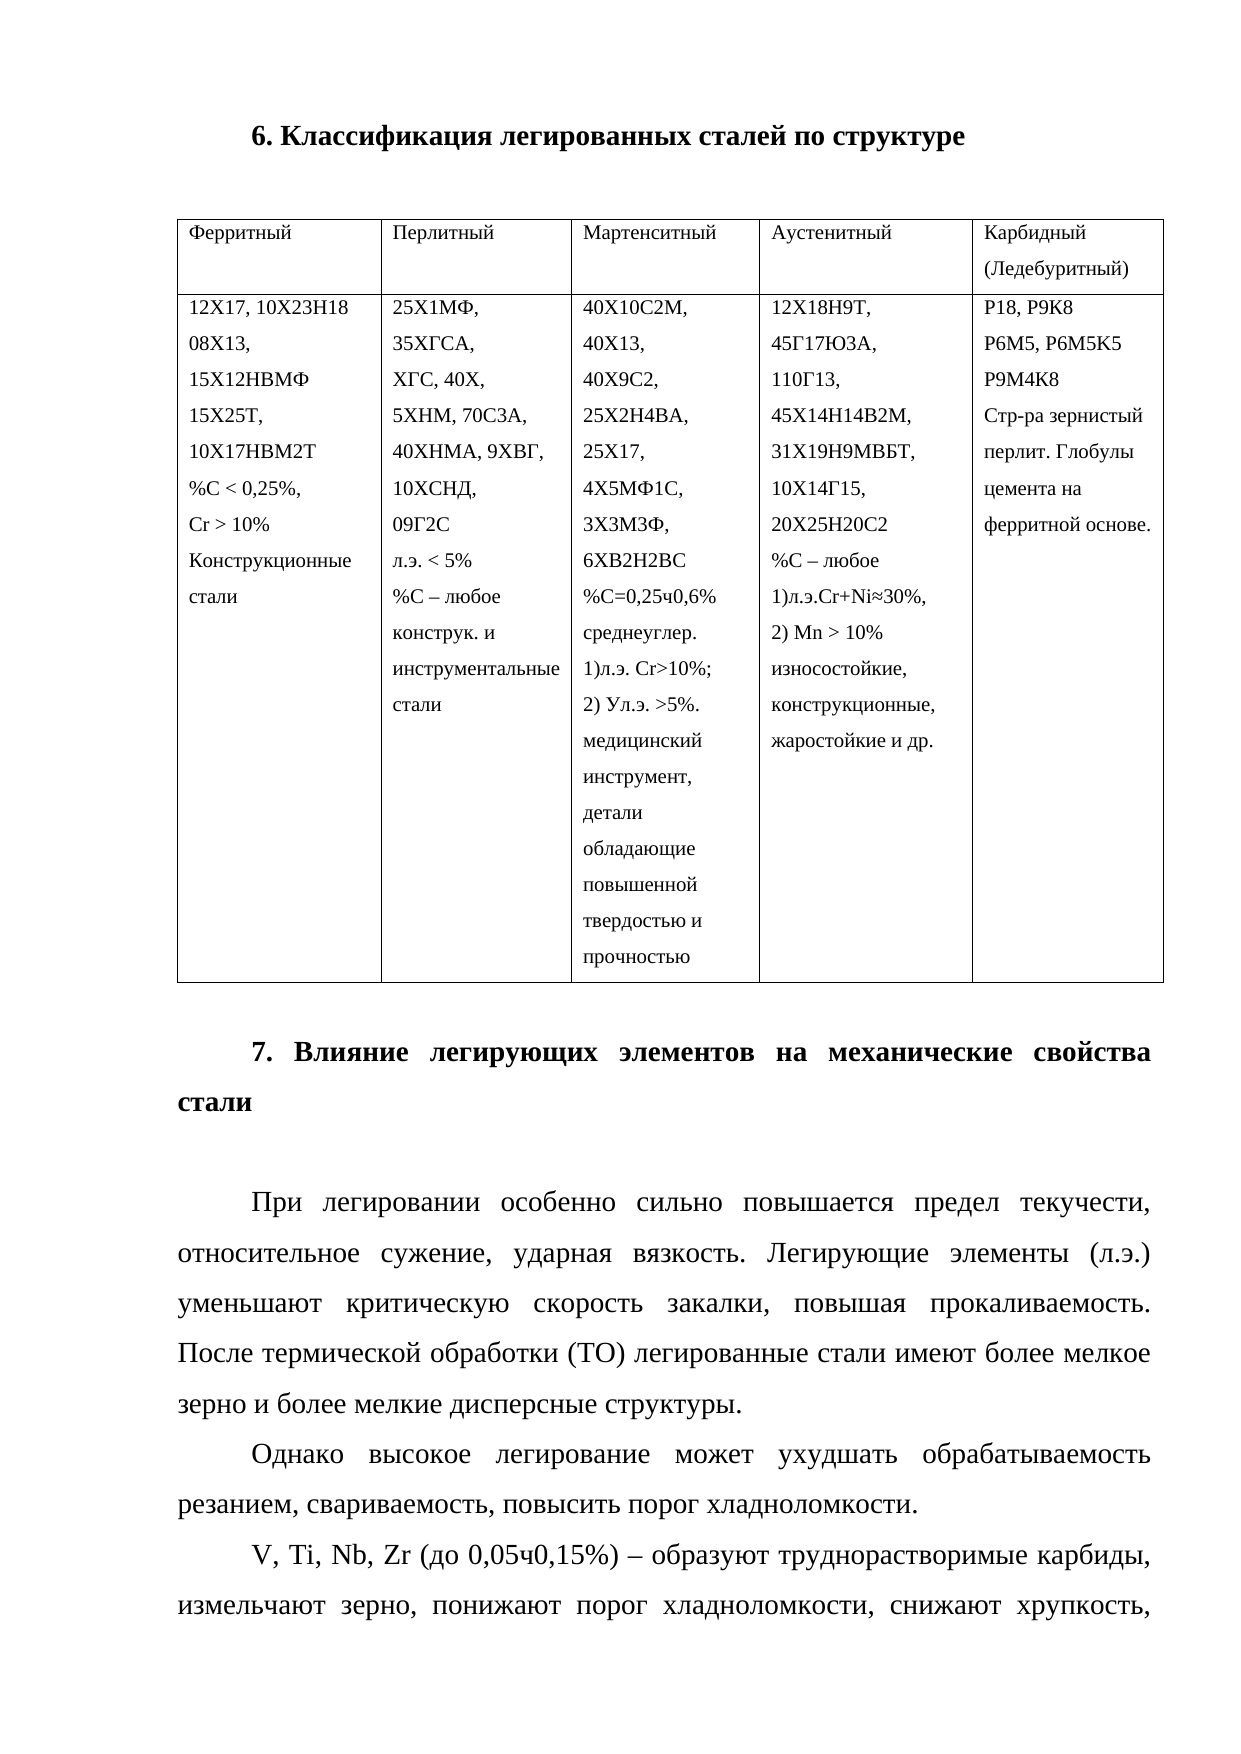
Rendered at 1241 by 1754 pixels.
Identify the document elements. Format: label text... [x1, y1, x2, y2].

table_header Аустенитный [760, 220, 972, 294]
table_header Карбидный (Ледебуритный) [973, 220, 1163, 294]
text Однако высокое легирование может ухудшать обрабатываемость резанием, свариваемость, повысить порог хладноломкости. [177, 1436, 1152, 1520]
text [177, 1537, 1152, 1621]
text 7. Влияние легирующих элементов на механические свойства стали [177, 1034, 1152, 1117]
table_header Ферритный [178, 220, 381, 294]
table_cell 12Х18Н9Т, 45Г17Ю3А, 110Г13, 45Х14Н14В2М, 31Х19Н9МВБТ, 10Х14Г15, 20Х25Н20С2 %С – любое 1)л.э.Cr+Ni≈30%, 2) Mn > 10% износостойкие, конструкционные, жаростойкие и др. [760, 295, 972, 982]
text При легировании особенно сильно повышается предел текучести, относительное сужение, ударная вязкость. Легирующие элементы (л.э.) уменьшают критическую скорость закалки, повышая прокаливаемость. После термической обработки (ТО) легированные стали имеют более мелкое зерно и более мелкие дисперсные структуры. [177, 1184, 1152, 1419]
table_header Мартенситный [572, 220, 759, 294]
table_cell Р18, Р9К8 Р6М5, Р6М5K5 Р9М4К8 Стр-ра зернистый перлит. Глобулы цемента на ферритной основе. [973, 295, 1163, 982]
table_cell 25Х1МФ, 35ХГСА, ХГС, 40Х, 5ХНМ, 70С3А, 40ХНМА, 9ХВГ, 10ХСНД, 09Г2С л.э. < 5% %С – любое конструк. и инструментальные стали [382, 295, 571, 982]
table_cell 40Х10С2М, 40Х13, 40Х9С2, 25Х2Н4ВА, 25Х17, 4Х5МФ1С, 3Х3М3Ф, 6ХВ2Н2ВС %С=0,25ч0,6% среднеуглер. 1)л.э. Сr>10%; 2) Ул.э. >5%. медицинский инструмент, детали обладающие повышенной твердостью и прочностью [572, 295, 759, 982]
table_header Перлитный [382, 220, 571, 294]
table_cell 12Х17, 10Х23Н18 08Х13, 15Х12НВМФ 15Х25Т, 10Х17НВМ2Т %С < 0,25%, Cr > 10% Конструкционные стали [178, 295, 381, 982]
text 6. Классификация легированных сталей по структуре [177, 118, 1152, 152]
